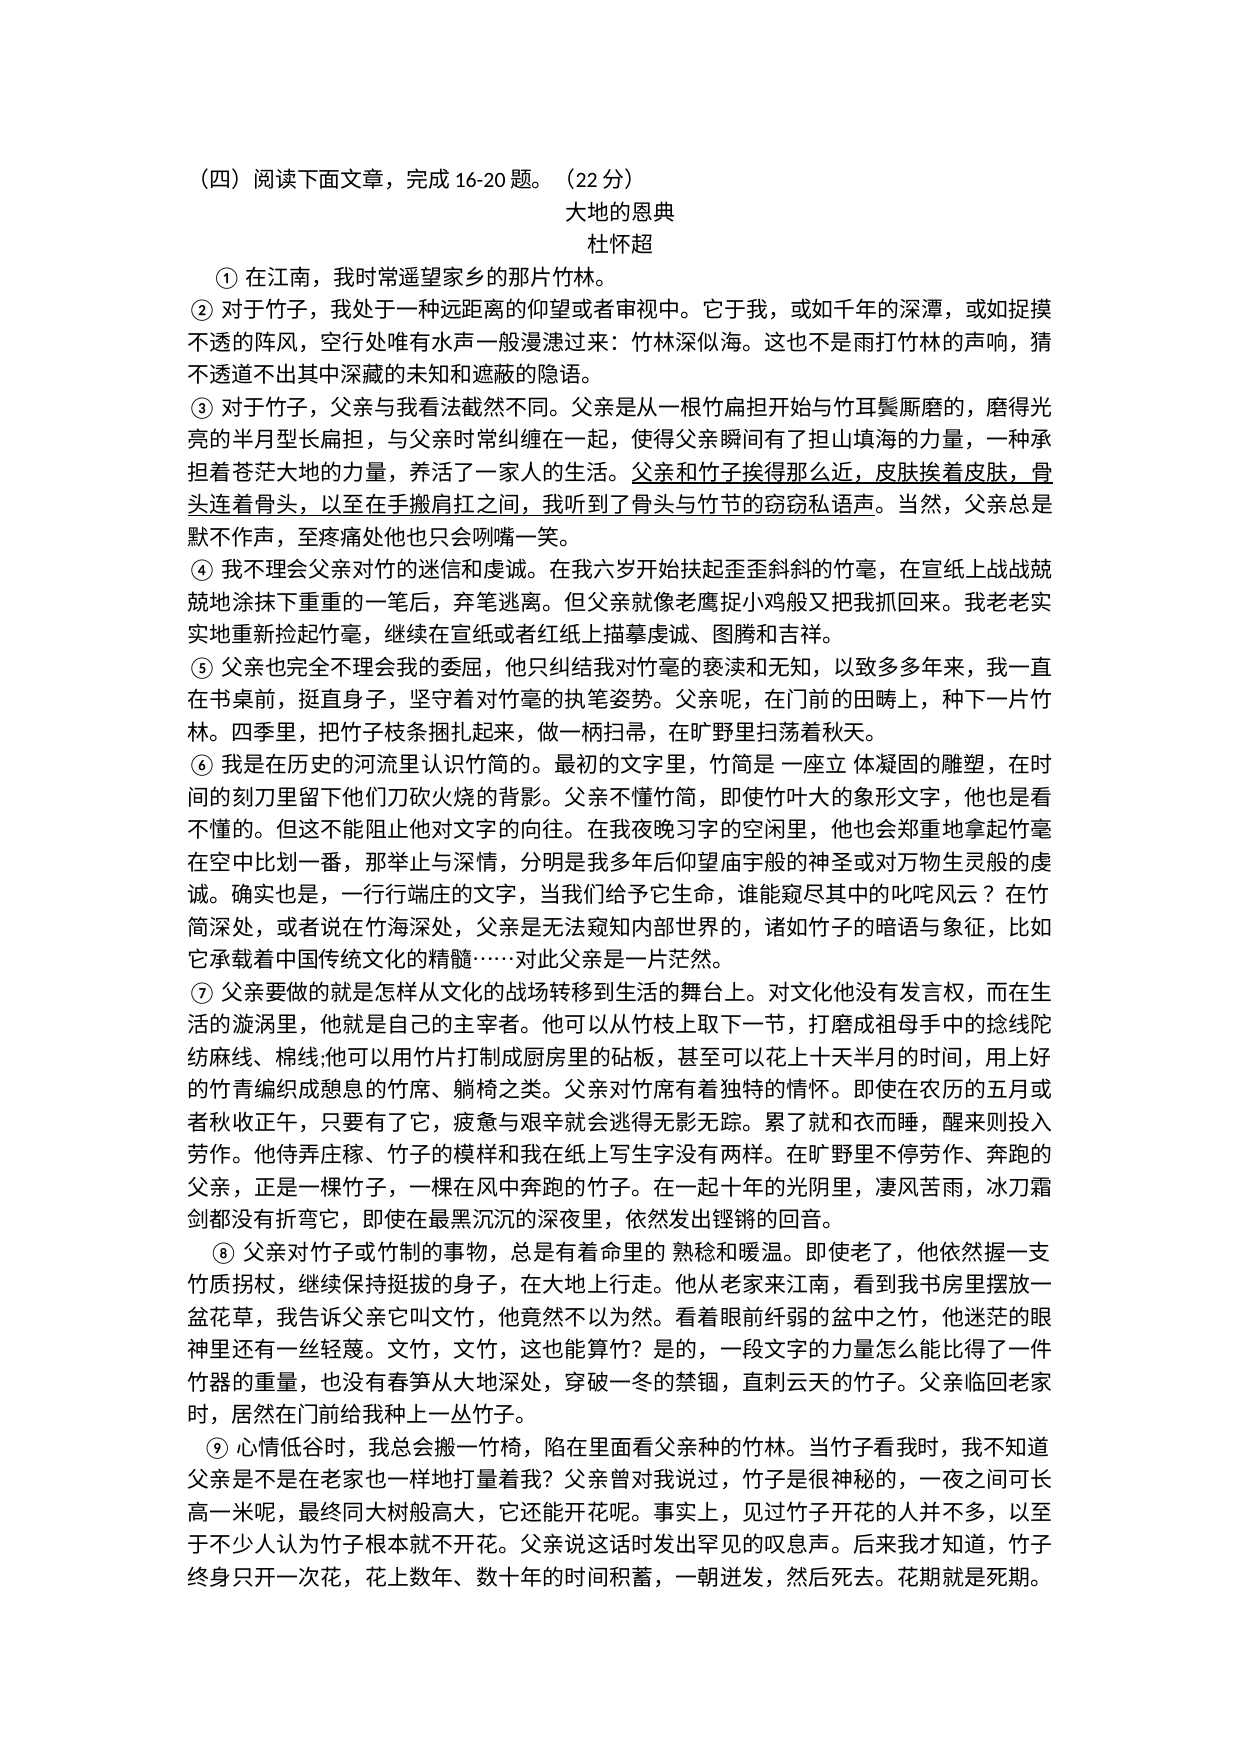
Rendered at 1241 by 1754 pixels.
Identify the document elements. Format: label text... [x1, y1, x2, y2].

text 大地的恩典 [187, 194, 1053, 227]
text （四）阅读下面文章，完成16-20题。（22分） [187, 162, 1053, 194]
text ⑦父亲要做的就是怎样从文化的战场转移到生活的舞台上。对文化他没有发言权，而在生活的漩涡里，他就是自己的主宰者。他可以从竹枝上取下一节，打磨成祖母手中的捻线陀，纺麻线、棉线;他可以用竹片打制成厨房里的砧板，甚至可以花上十天半月的时间，用上好的竹青编织成憩息的竹席、躺椅之类。父亲对竹席有着独特的情怀。即使在农历的五月或者秋收正午，只要有了它，疲惫与艰辛就会逃得无影无踪。累了就和衣而睡，醒来则投入劳作。他侍弄庄稼、竹子的模样和我在纸上写生字没有两样。在旷野里不停劳作、奔跑的父亲，正是一棵竹子，一棵在风中奔跑的竹子。在一起十年的光阴里，凄风苦雨，冰刀霜剑都没有折弯它，即使在最黑沉沉的深夜里，依然发出铿锵的回音。 [187, 974, 1053, 1234]
text ①在江南，我时常遥望家乡的那片竹林。 [187, 259, 1053, 292]
text ②对于竹子，我处于一种远距离的仰望或者审视中。它于我，或如千年的深潭，或如捉摸不透的阵风，空行处唯有水声一般漫漶过来：竹林深似海。这也不是雨打竹林的声响，猜不透道不出其中深藏的未知和遮蔽的隐语。 [187, 292, 1053, 389]
text ⑤父亲也完全不理会我的委屈，他只纠结我对竹毫的亵渎和无知，以致多多年来，我一直在书桌前，挺直身子，坚守着对竹毫的执笔姿势。父亲呢，在门前的田畴上，种下一片竹林。四季里，把竹子枝条捆扎起来，做一柄扫帚，在旷野里扫荡着秋天。 [187, 649, 1053, 747]
text ⑧父亲对竹子或竹制的事物，总是有着命里的 熟稔和暖温。即使老了，他依然握一支竹质拐杖，继续保持挺拔的身子，在大地上行走。他从老家来江南，看到我书房里摆放一盆花草，我告诉父亲它叫文竹，他竟然不以为然。看着眼前纤弱的盆中之竹，他迷茫的眼神里还有一丝轻蔑。文竹，文竹，这也能算竹？是的，一段文字的力量怎么能比得了一件竹器的重量，也没有春笋从大地深处，穿破一冬的禁锢，直刺云天的竹子。父亲临回老家时，居然在门前给我种上一丛竹子。 [187, 1234, 1053, 1429]
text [187, 1429, 1053, 1592]
text ③对于竹子，父亲与我看法截然不同。父亲是从一根竹扁担开始与竹耳鬓厮磨的，磨得光亮的半月型长扁担，与父亲时常纠缠在一起，使得父亲瞬间有了担山填海的力量，一种承担着苍茫大地的力量，养活了一家人的生活。父亲和竹子挨得那么近，皮肤挨着皮肤，骨头连着骨头，以至在手搬肩扛之间，我听到了骨头与竹节的窃窃私语声。当然，父亲总是默不作声，至疼痛处他也只会咧嘴一笑。 [187, 389, 1053, 552]
text ④我不理会父亲对竹的迷信和虔诚。在我六岁开始扶起歪歪斜斜的竹毫，在宣纸上战战兢兢地涂抹下重重的一笔后，弃笔逃离。但父亲就像老鹰捉小鸡般又把我抓回来。我老老实实地重新捡起竹毫，继续在宣纸或者红纸上描摹虔诚、图腾和吉祥。 [187, 552, 1053, 649]
text 杜怀超 [187, 227, 1053, 259]
text ⑥我是在历史的河流里认识竹简的。最初的文字里，竹简是 一座立 体凝固的雕塑，在时间的刻刀里留下他们刀砍火烧的背影。父亲不懂竹简，即使竹叶大的象形文字，他也是看不懂的。但这不能阻止他对文字的向往。在我夜晚习字的空闲里，他也会郑重地拿起竹毫，在空中比划一番，那举止与深情，分明是我多年后仰望庙宇般的神圣或对万物生灵般的虔诚。确实也是，一行行端庄的文字，当我们给予它生命，谁能窥尽其中的叱咤风云 ？在竹简深处，或者说在竹海深处，父亲是无法窥知内部世界的，诸如竹子的暗语与象征，比如它承载着中国传统文化的精髓……对此父亲是一片茫然。 [187, 747, 1053, 974]
